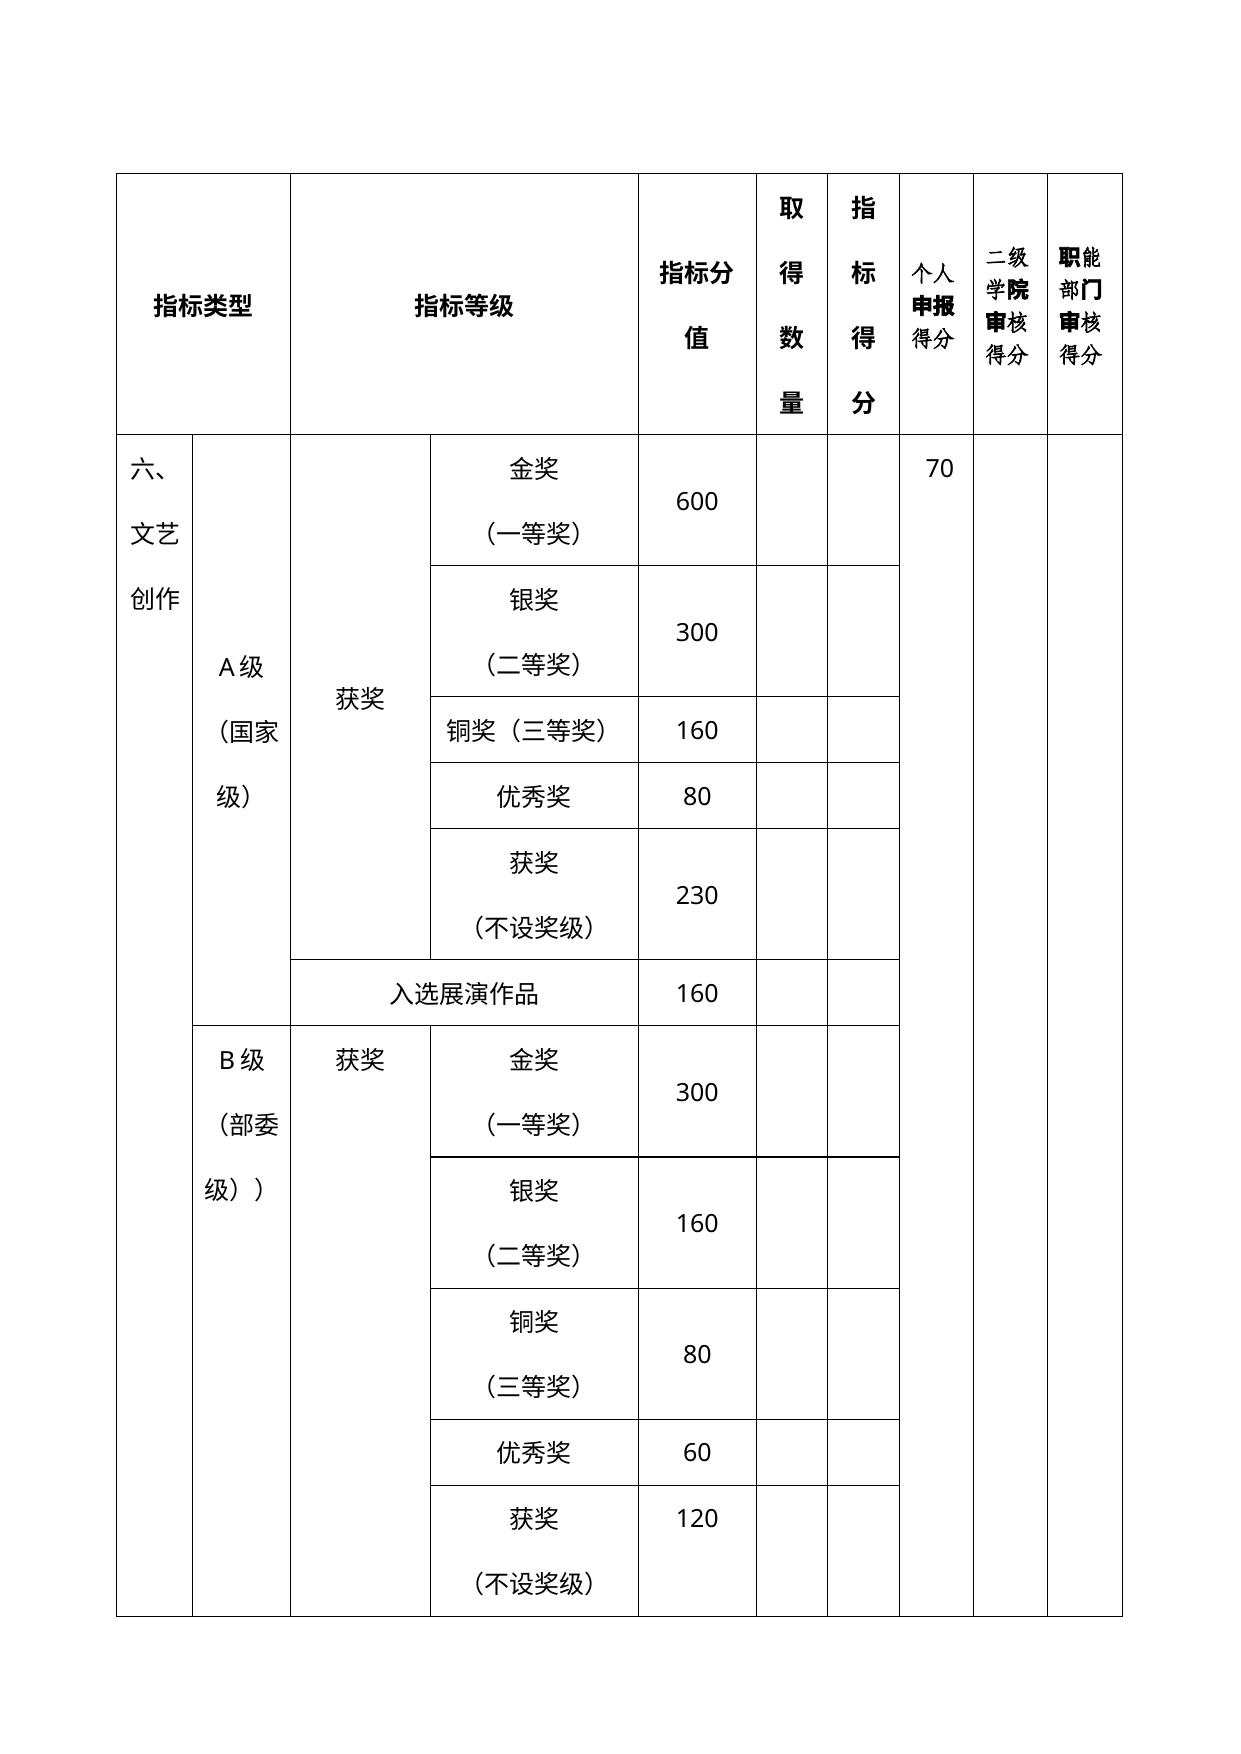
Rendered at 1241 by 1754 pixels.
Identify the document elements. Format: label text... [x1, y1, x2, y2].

table_cell [757, 1289, 827, 1418]
table_cell A级（国家级） [193, 435, 290, 1025]
table_cell 230 [639, 829, 756, 959]
table_cell 160 [639, 697, 756, 762]
table_cell [828, 1486, 899, 1616]
table_cell [757, 1420, 827, 1484]
table_cell 优秀奖 [431, 1420, 638, 1484]
table_cell [1048, 435, 1122, 1616]
table_cell 铜奖 （三等奖） [431, 1289, 638, 1418]
table_cell [828, 697, 899, 762]
table_cell 获奖 （不设奖级） [431, 1486, 638, 1616]
table_cell [757, 960, 827, 1025]
table_cell 取得数量 [757, 174, 827, 434]
table_cell 160 [639, 960, 756, 1025]
table_cell [757, 763, 827, 828]
table_cell 80 [639, 763, 756, 828]
table_cell 职能部门审核得分 [1048, 174, 1122, 434]
table_cell 个人申报得分 [900, 174, 973, 434]
table_cell [757, 566, 827, 696]
table_cell [757, 1158, 827, 1287]
table_cell 六、文艺创作 [117, 435, 192, 1616]
table_cell [828, 435, 899, 565]
table_cell [828, 1420, 899, 1484]
table_cell [757, 1026, 827, 1156]
table_cell [757, 829, 827, 959]
table_cell 指标类型 [117, 174, 290, 434]
table_cell [828, 1158, 899, 1287]
table_cell 二级学院审核得分 [974, 174, 1047, 434]
table_cell [828, 566, 899, 696]
table_cell 入选展演作品 [291, 960, 638, 1025]
table_cell [757, 435, 827, 565]
table_cell 300 [639, 566, 756, 696]
table_cell 160 [639, 1158, 756, 1287]
table_cell [974, 435, 1047, 1616]
table_cell 120 [639, 1486, 756, 1616]
table_cell [828, 1289, 899, 1418]
table_cell 60 [639, 1420, 756, 1484]
table_cell 铜奖（三等奖） [431, 697, 638, 762]
table_cell 银奖 （二等奖） [431, 1158, 638, 1287]
table_cell 80 [639, 1289, 756, 1418]
table_cell [828, 763, 899, 828]
table_cell [828, 829, 899, 959]
table_cell 获奖 [291, 1026, 430, 1616]
table_cell [757, 697, 827, 762]
table_cell 指标等级 [291, 174, 638, 434]
table_cell [828, 1026, 899, 1156]
table_cell 金奖 （一等奖） [431, 435, 638, 565]
table_cell 获奖 [291, 435, 430, 959]
table_cell 银奖 （二等奖） [431, 566, 638, 696]
table_cell 获奖 （不设奖级） [431, 829, 638, 959]
table_cell B级 （部委级）） [193, 1026, 290, 1616]
table_cell 600 [639, 435, 756, 565]
table_cell 指标得分 [828, 174, 899, 434]
table_cell 指标分值 [639, 174, 756, 434]
table_cell [828, 960, 899, 1025]
table_cell 优秀奖 [431, 763, 638, 828]
table_cell 金奖 （一等奖） [431, 1026, 638, 1156]
table_cell 70 [900, 435, 973, 1616]
table_cell [757, 1486, 827, 1616]
table_cell 300 [639, 1026, 756, 1156]
